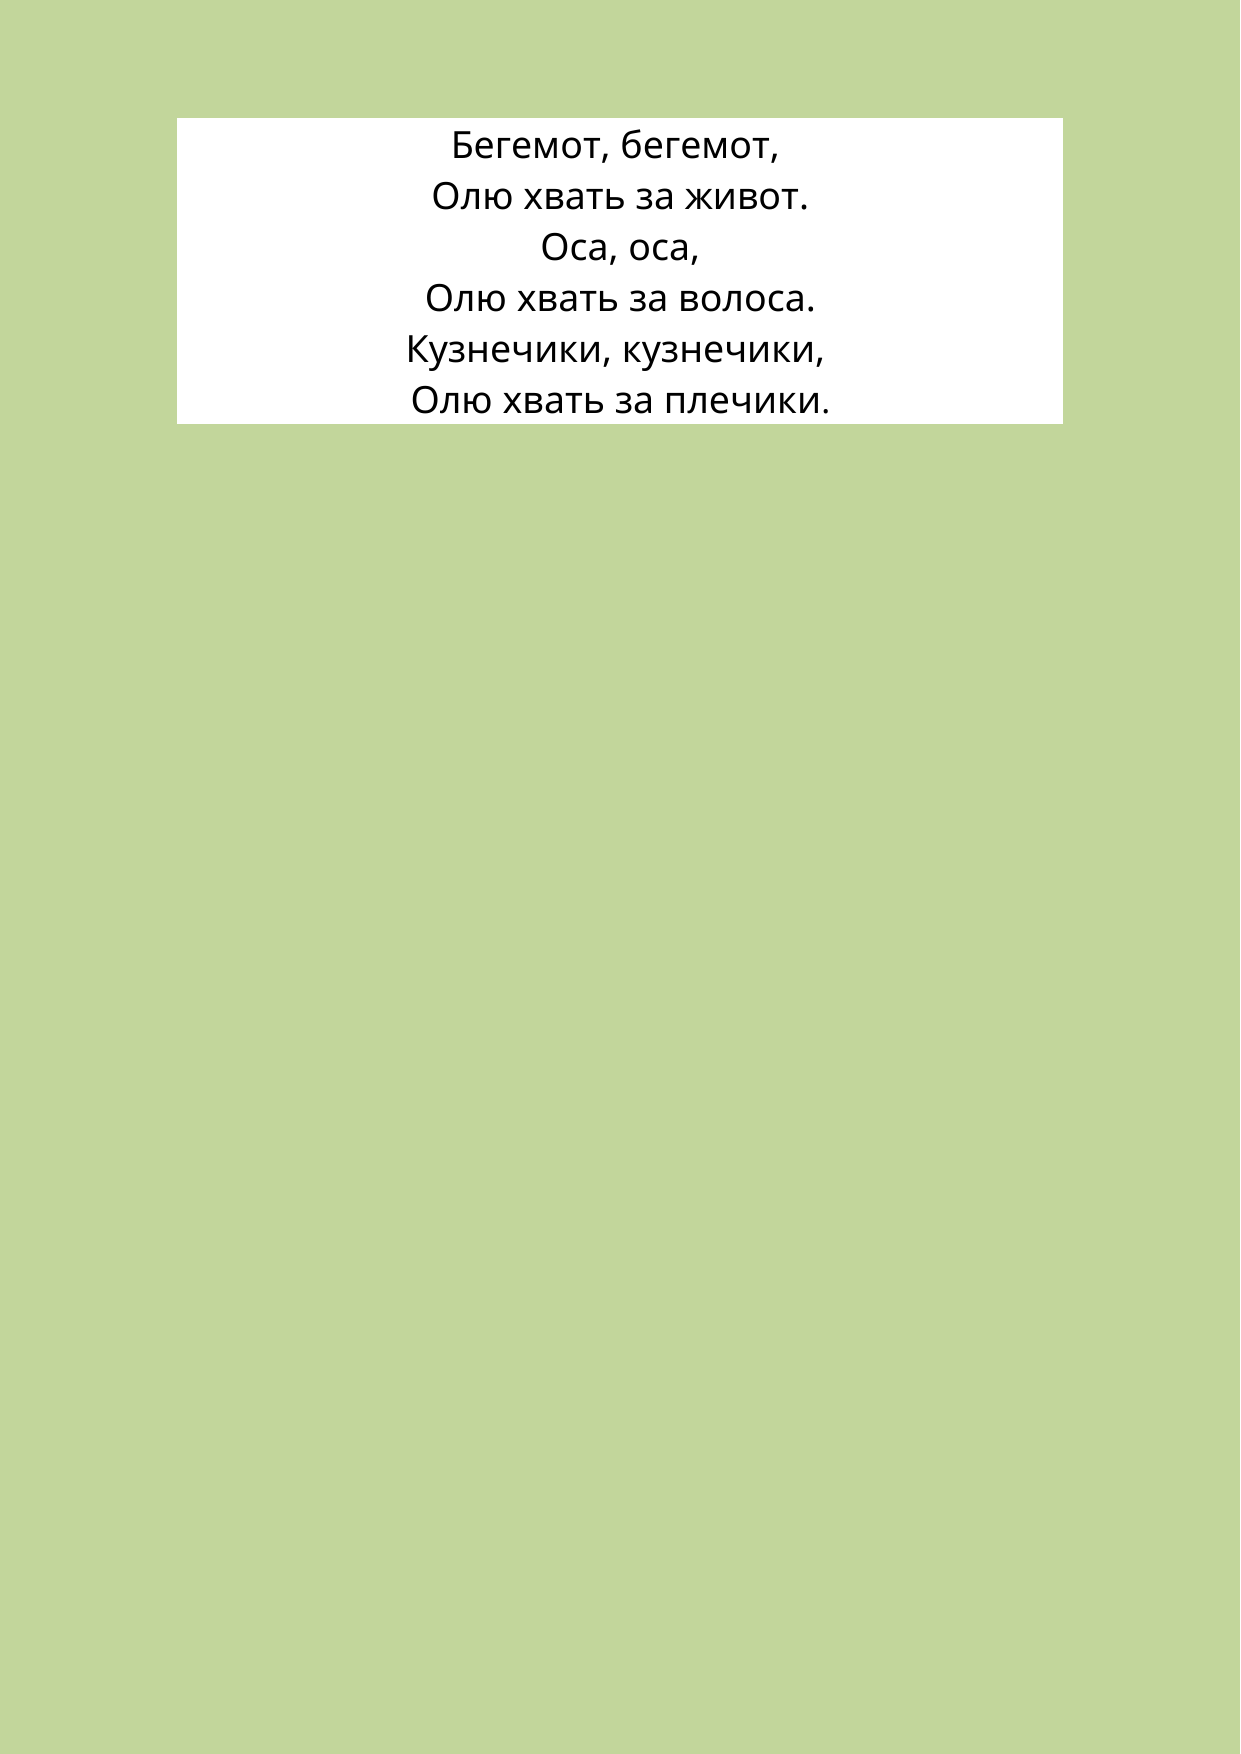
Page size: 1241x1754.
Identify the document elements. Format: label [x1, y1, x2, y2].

text [177, 118, 1063, 424]
